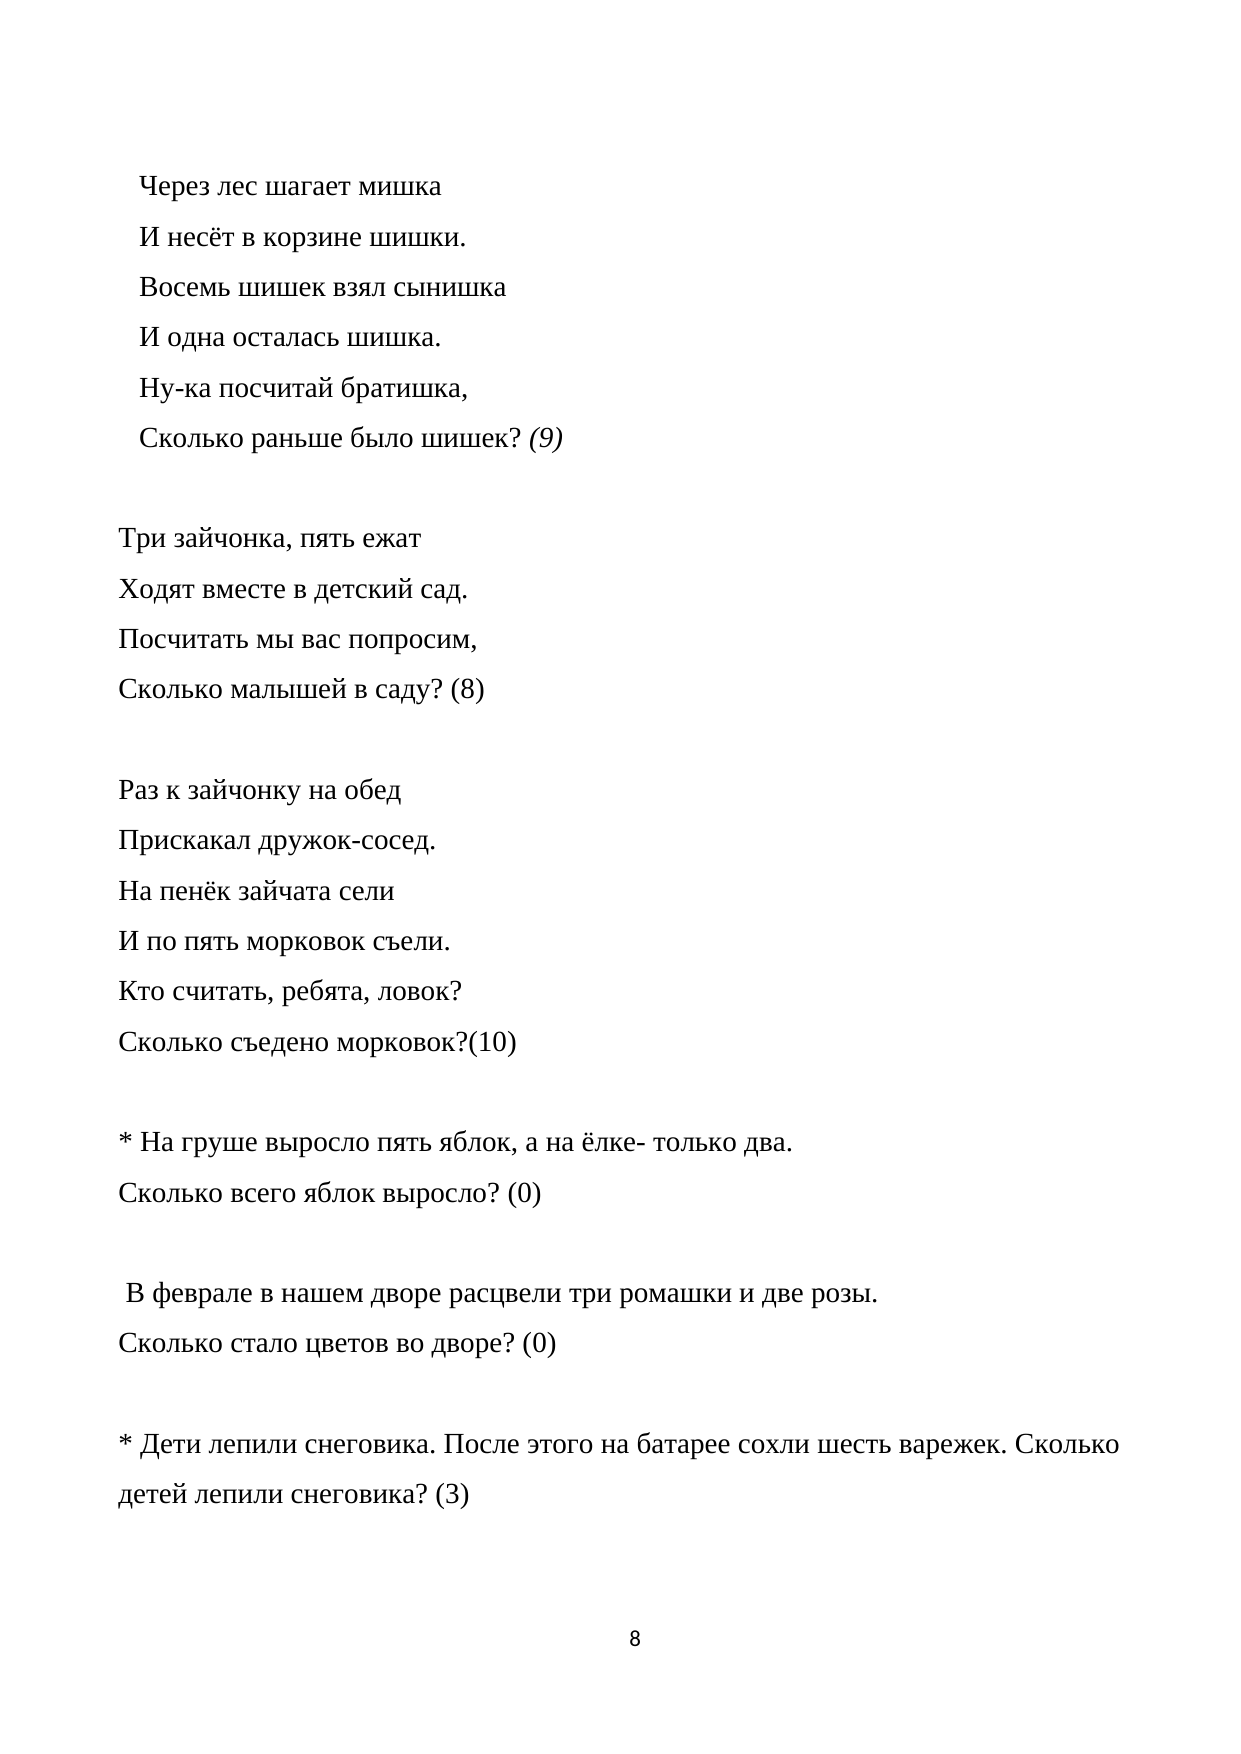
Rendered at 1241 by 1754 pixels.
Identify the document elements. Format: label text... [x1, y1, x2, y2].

text * На груше выросло пять яблок, а на ёлке- только два. [118, 1124, 1152, 1158]
text * Дети лепили снеговика. После этого на батарее сохли шесть варежек. Сколько детей лепили снеговика? (3) [118, 1426, 1152, 1510]
text В феврале в нашем дворе расцвели три ромашки и две розы. [118, 1275, 1152, 1309]
text Сколько раньше было шишек? (9) [139, 420, 1152, 453]
text И одна осталась шишка. [139, 319, 947, 353]
text Через лес шагает мишка [139, 168, 947, 202]
text Ну-ка посчитай братишка, [139, 370, 1152, 403]
text Восемь шишек взял сынишка [139, 269, 947, 303]
text И несёт в корзине шишки. [139, 219, 947, 252]
text Сколько всего яблок выросло? (0) [118, 1175, 1152, 1208]
text Три зайчонка, пять ежат Ходят вместе в детский сад. Посчитать мы вас попросим, Сколько малышей в саду? (8) [118, 521, 1152, 705]
text Раз к зайчонку на обед Прискакал дружок-сосед. На пенёк зайчата сели И по пять морковок съели. Кто считать, ребята, ловок? Сколько съедено морковок?(10) [118, 772, 1152, 1057]
text Сколько стало цветов во дворе? (0) [118, 1326, 1152, 1359]
